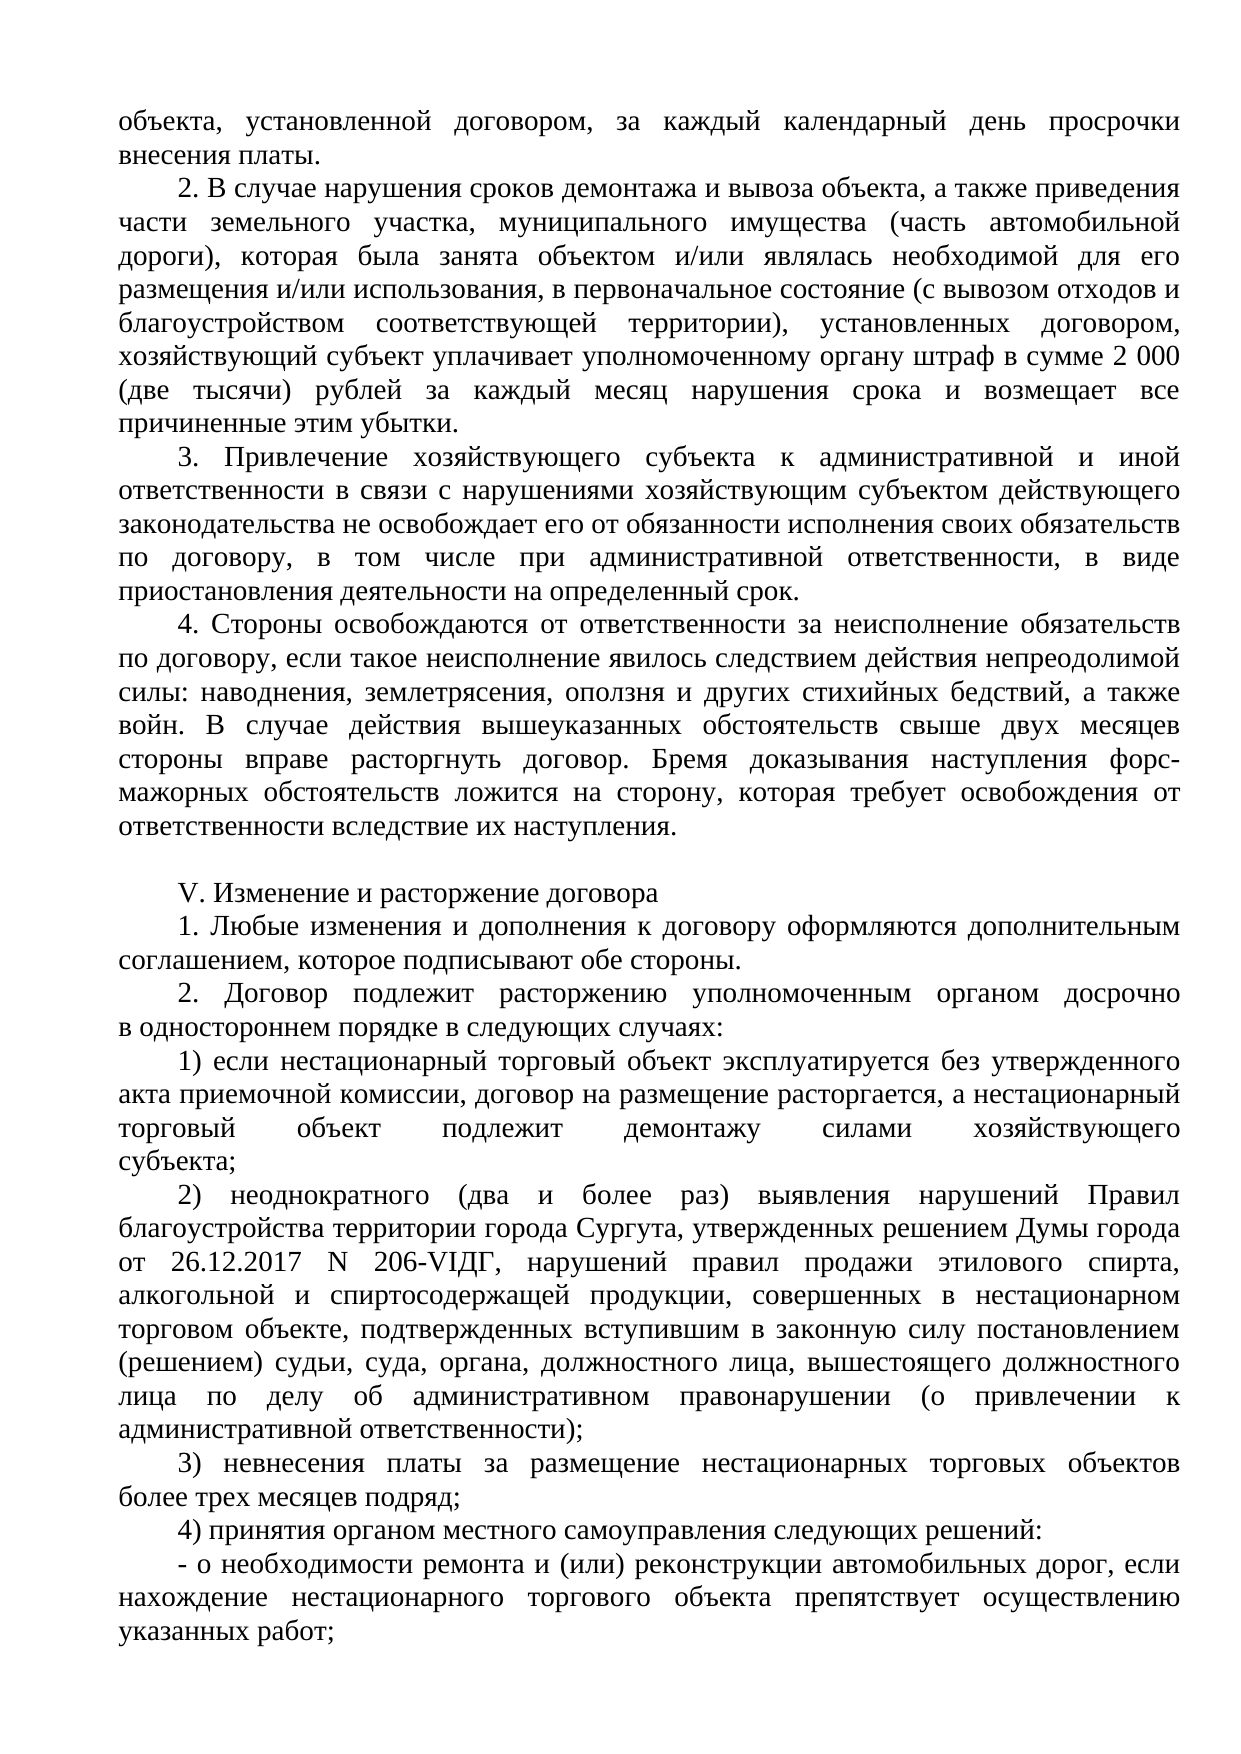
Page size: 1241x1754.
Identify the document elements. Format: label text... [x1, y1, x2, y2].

text 2. Договор подлежит расторжению уполномоченным органом досрочно в одностороннем порядке в следующих случаях: [118, 976, 1181, 1043]
text 1. Любые изменения и дополнения к договору оформляются дополнительным соглашением, которое подписывают обе стороны. [118, 908, 1181, 976]
text 3. Привлечение хозяйствующего субъекта к административной и иной ответственности в связи с нарушениями хозяйствующим субъектом действующего законодательства не освобождает его от обязанности исполнения своих обязательств по договору, в том числе при административной ответственности, в виде приостановления деятельности на определенный срок. [118, 439, 1181, 607]
text 2. В случае нарушения сроков демонтажа и вывоза объекта, а также приведения части земельного участка, муниципального имущества (часть автомобильной дороги), которая была занята объектом и/или являлась необходимой для его размещения и/или использования, в первоначальное состояние (с вывозом отходов и благоустройством соответствующей территории), установленных договором, хозяйствующий субъект уплачивает уполномоченному органу штраф в сумме 2 000 (две тысячи) рублей за каждый месяц нарушения срока и возмещает все причиненные этим убытки. [118, 171, 1181, 439]
text 4. Стороны освобождаются от ответственности за неисполнение обязательств по договору, если такое неисполнение явилось следствием действия непреодолимой силы: наводнения, землетрясения, оползня и других стихийных бедствий, а также войн. В случае действия вышеуказанных обстоятельств свыше двух месяцев стороны вправе расторгнуть договор. Бремя доказывания наступления форс-мажорных обстоятельств ложится на сторону, которая требует освобождения от ответственности вследствие их наступления. [118, 607, 1181, 841]
text 3) невнесения платы за размещение нестационарных торговых объектов более трех месяцев подряд; [118, 1445, 1181, 1512]
text 1) если нестационарный торговый объект эксплуатируется без утвержденного акта приемочной комиссии, договор на размещение расторгается, а нестационарный торговый объект подлежит демонтажу силами хозяйствующего субъекта; [118, 1043, 1181, 1177]
text 4) принятия органом местного самоуправления следующих решений: [118, 1512, 1181, 1546]
text - о необходимости ремонта и (или) реконструкции автомобильных дорог, если нахождение нестационарного торгового объекта препятствует осуществлению указанных работ; [118, 1546, 1181, 1646]
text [118, 103, 1181, 171]
text 2) неоднократного (два и более раз) выявления нарушений Правил благоустройства территории города Сургута, утвержденных решением Думы города от 26.12.2017 N 206-VIДГ, нарушений правил продажи этилового спирта, алкогольной и спиртосодержащей продукции, совершенных в нестационарном торговом объекте, подтвержденных вступившим в законную силу постановлением (решением) судьи, суда, органа, должностного лица, вышестоящего должностного лица по делу об административном правонарушении (о привлечении к административной ответственности); [118, 1177, 1181, 1445]
text V. Изменение и расторжение договора [118, 875, 1181, 908]
